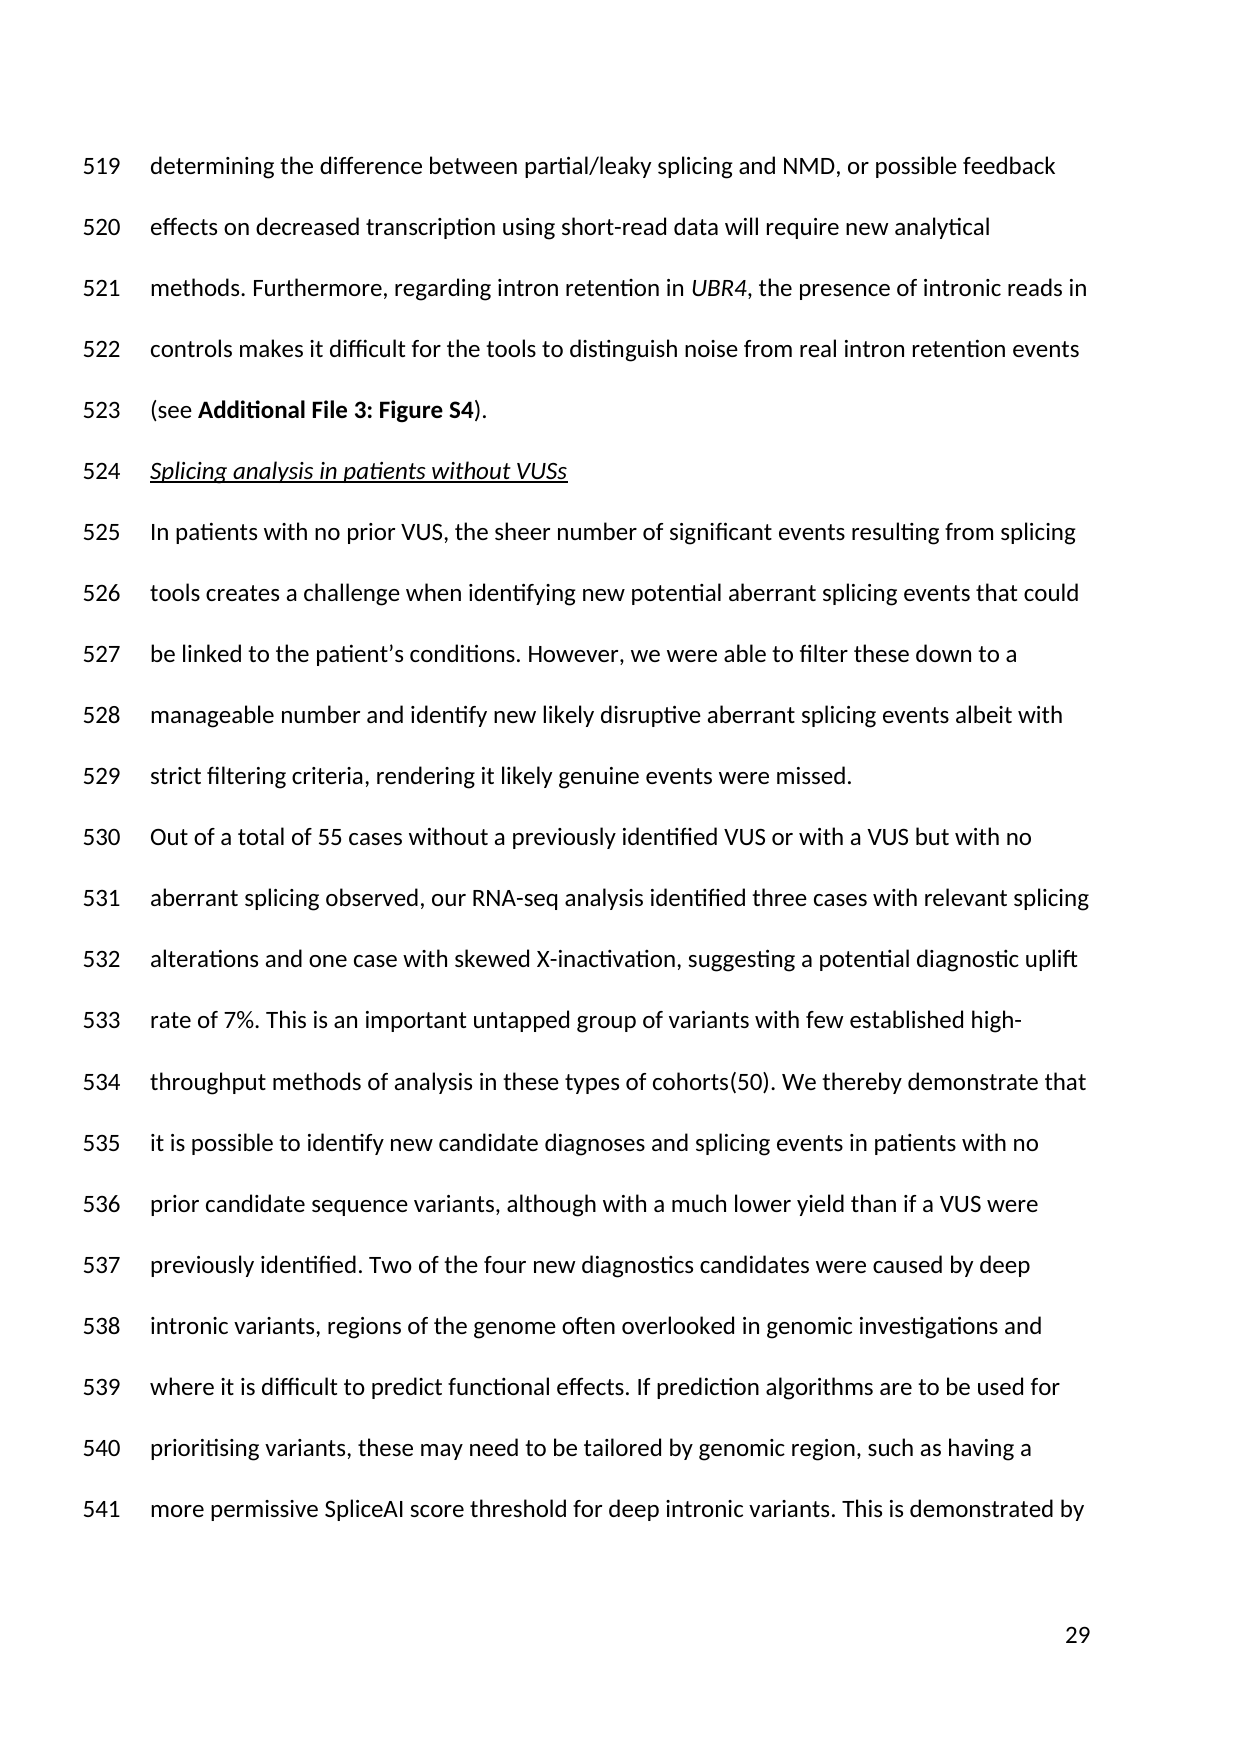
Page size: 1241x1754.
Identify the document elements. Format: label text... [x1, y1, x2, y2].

text In patients with no prior VUS, the sheer number of significant events resulting from splicing tools creates a challenge when identifying new potential aberrant splicing events that could be linked to the patient’s conditions. However, we were able to filter these down to a manageable number and identify new likely disruptive aberrant splicing events albeit with strict filtering criteria, rendering it likely genuine events were missed. [150, 516, 1090, 791]
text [150, 150, 1090, 425]
subtitle Splicing analysis in patients without VUSs [150, 455, 1090, 486]
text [150, 821, 1090, 1523]
